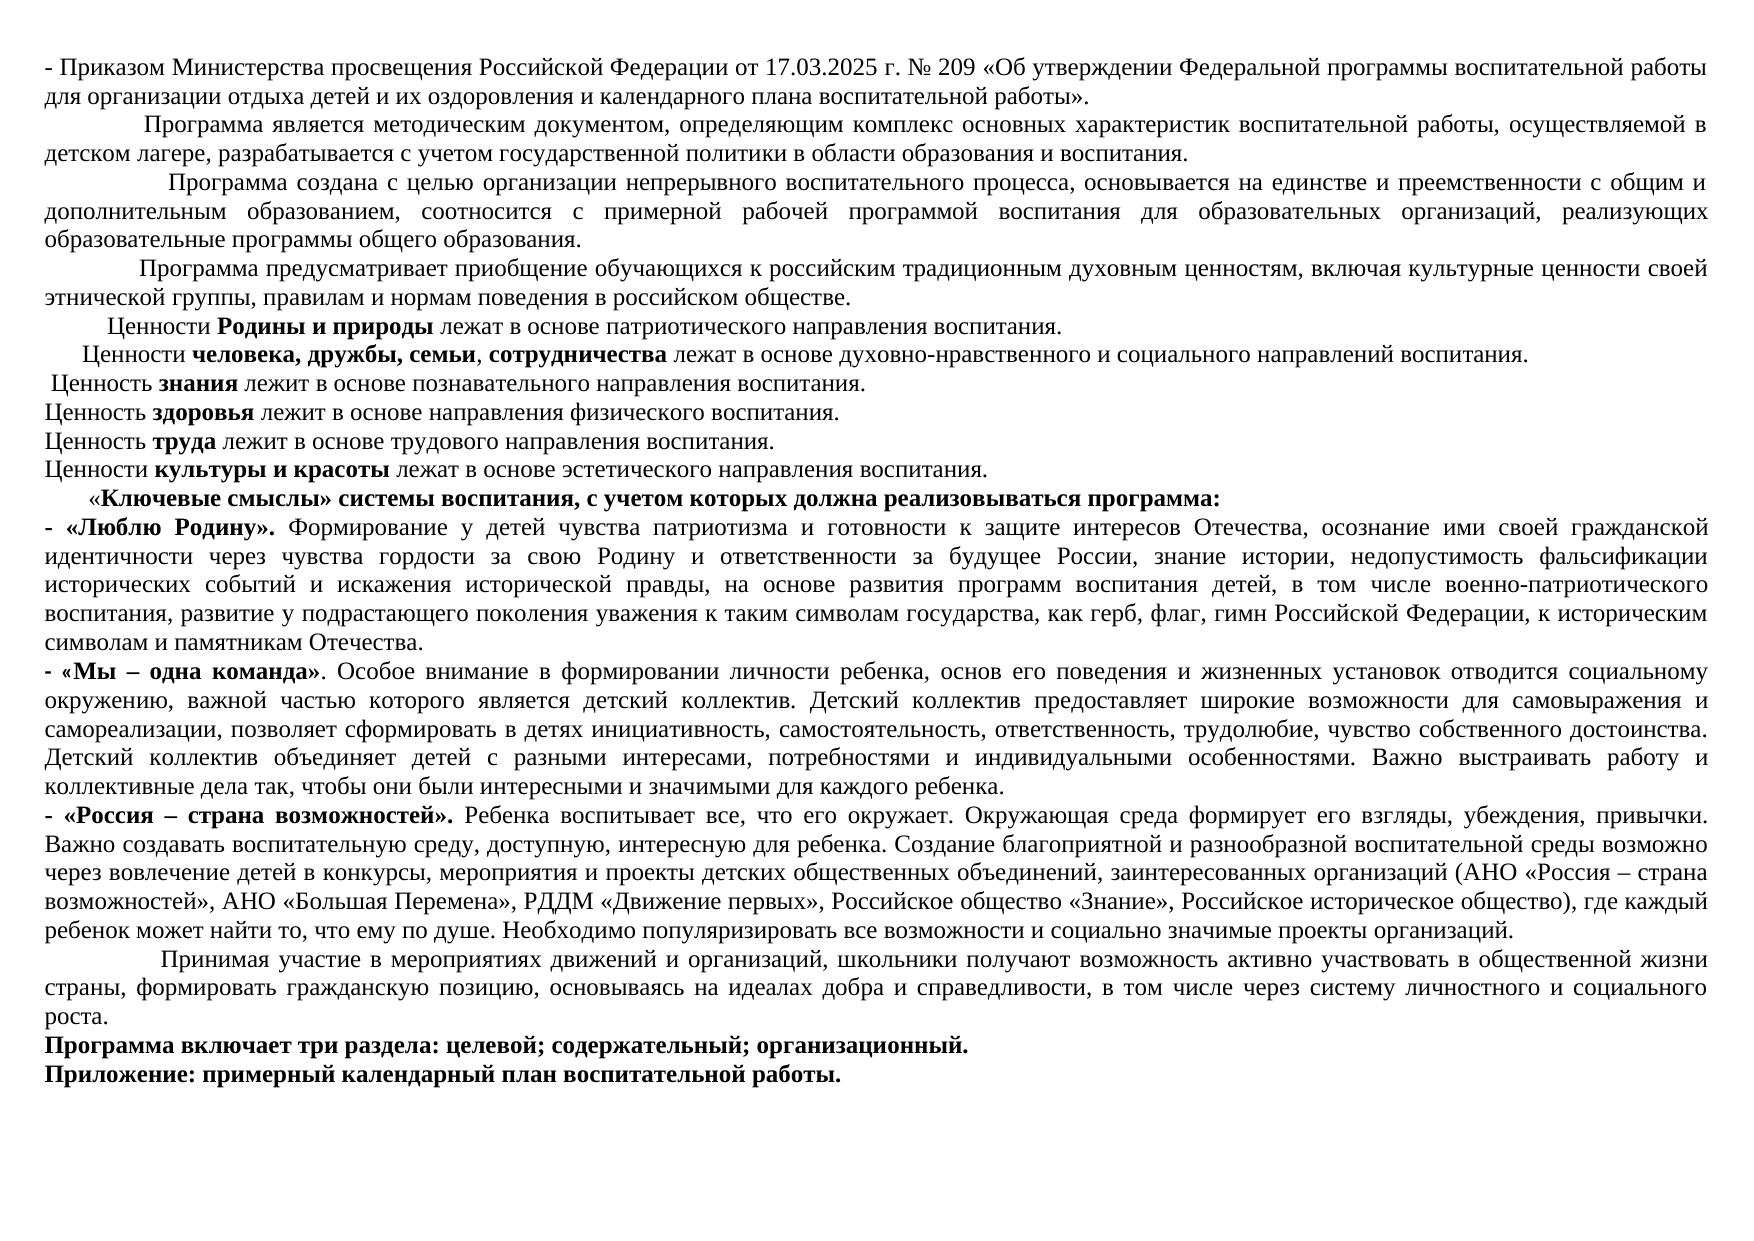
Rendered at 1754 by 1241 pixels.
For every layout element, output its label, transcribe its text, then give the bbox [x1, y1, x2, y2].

text Ценность здоровья лежит в основе направления физического воспитания. [44, 397, 1710, 426]
text Ценности человека, дружбы, семьи, сотрудничества лежат в основе духовно-нравственного и социального направлений воспитания. [44, 339, 1710, 368]
text Ценности Родины и природы лежат в основе патриотического направления воспитания. [44, 311, 1710, 339]
text «Ключевые смыслы» системы воспитания, с учетом которых должна реализовываться программа: [44, 483, 1710, 512]
text Ценность труда лежит в основе трудового направления воспитания. [44, 426, 1710, 454]
text - «Россия – страна возможностей». Ребенка воспитывает все, что его окружает. Окружающая среда формирует его взгляды, убеждения, привычки. Важно создавать воспитательную среду, доступную, интересную для ребенка. Создание благоприятной и разнообразной воспитательной среды возможно через вовлечение детей в конкурсы, мероприятия и проекты детских общественных объединений, заинтересованных организаций (АНО «Россия – страна возможностей», АНО «Большая Перемена», РДДМ «Движение первых», Российское общество «Знание», Российское историческое общество), где каждый ребенок может найти то, что ему по душе. Необходимо популяризировать все возможности и социально значимые проекты организаций. [44, 800, 1710, 944]
text Программа является методическим документом, определяющим комплекс основных характеристик воспитательной работы, осуществляемой в детском лагере, разрабатывается с учетом государственной политики в области образования и воспитания. [44, 109, 1710, 167]
text Программа создана с целью организации непрерывного воспитательного процесса, основывается на единстве и преемственности с общим и дополнительным образованием, соотносится с примерной рабочей программой воспитания для образовательных организаций, реализующих образовательные программы общего образования. [44, 167, 1710, 253]
text Ценности культуры и красоты лежат в основе эстетического направления воспитания. [44, 454, 1710, 483]
text - «Мы – одна команда». Особое внимание в формировании личности ребенка, основ его поведения и жизненных установок отводится социальному окружению, важной частью которого является детский коллектив. Детский коллектив предоставляет широкие возможности для самовыражения и самореализации, позволяет сформировать в детях инициативность, самостоятельность, ответственность, трудолюбие, чувство собственного достоинства. Детский коллектив объединяет детей с разными интересами, потребностями и индивидуальными особенностями. Важно выстраивать работу и коллективные дела так, чтобы они были интересными и значимыми для каждого ребенка. [44, 656, 1710, 800]
text Принимая участие в мероприятиях движений и организаций, школьники получают возможность активно участвовать в общественной жизни страны, формировать гражданскую позицию, основываясь на идеалах добра и справедливости, в том числе через систему личностного и социального роста. [44, 944, 1710, 1030]
text Программа предусматривает приобщение обучающихся к российским традиционным духовным ценностям, включая культурные ценности своей этнической группы, правилам и нормам поведения в российском обществе. [44, 253, 1710, 311]
text - Приказом Министерства просвещения Российской Федерации от 17.03.2025 г. № 209 «Об утверждении Федеральной программы воспитательной работы для организации отдыха детей и их оздоровления и календарного плана воспитательной работы». [44, 52, 1710, 109]
text - «Люблю Родину». Формирование у детей чувства патриотизма и готовности к защите интересов Отечества, осознание ими своей гражданской идентичности через чувства гордости за свою Родину и ответственности за будущее России, знание истории, недопустимость фальсификации исторических событий и искажения исторической правды, на основе развития программ воспитания детей, в том числе военно-патриотического воспитания, развитие у подрастающего поколения уважения к таким символам государства, как герб, флаг, гимн Российской Федерации, к историческим символам и памятникам Отечества. [44, 512, 1710, 656]
text Программа включает три раздела: целевой; содержательный; организационный. [44, 1030, 1710, 1059]
text Ценность знания лежит в основе познавательного направления воспитания. [44, 368, 1710, 397]
text Приложение: примерный календарный план воспитательной работы. [44, 1059, 1710, 1087]
